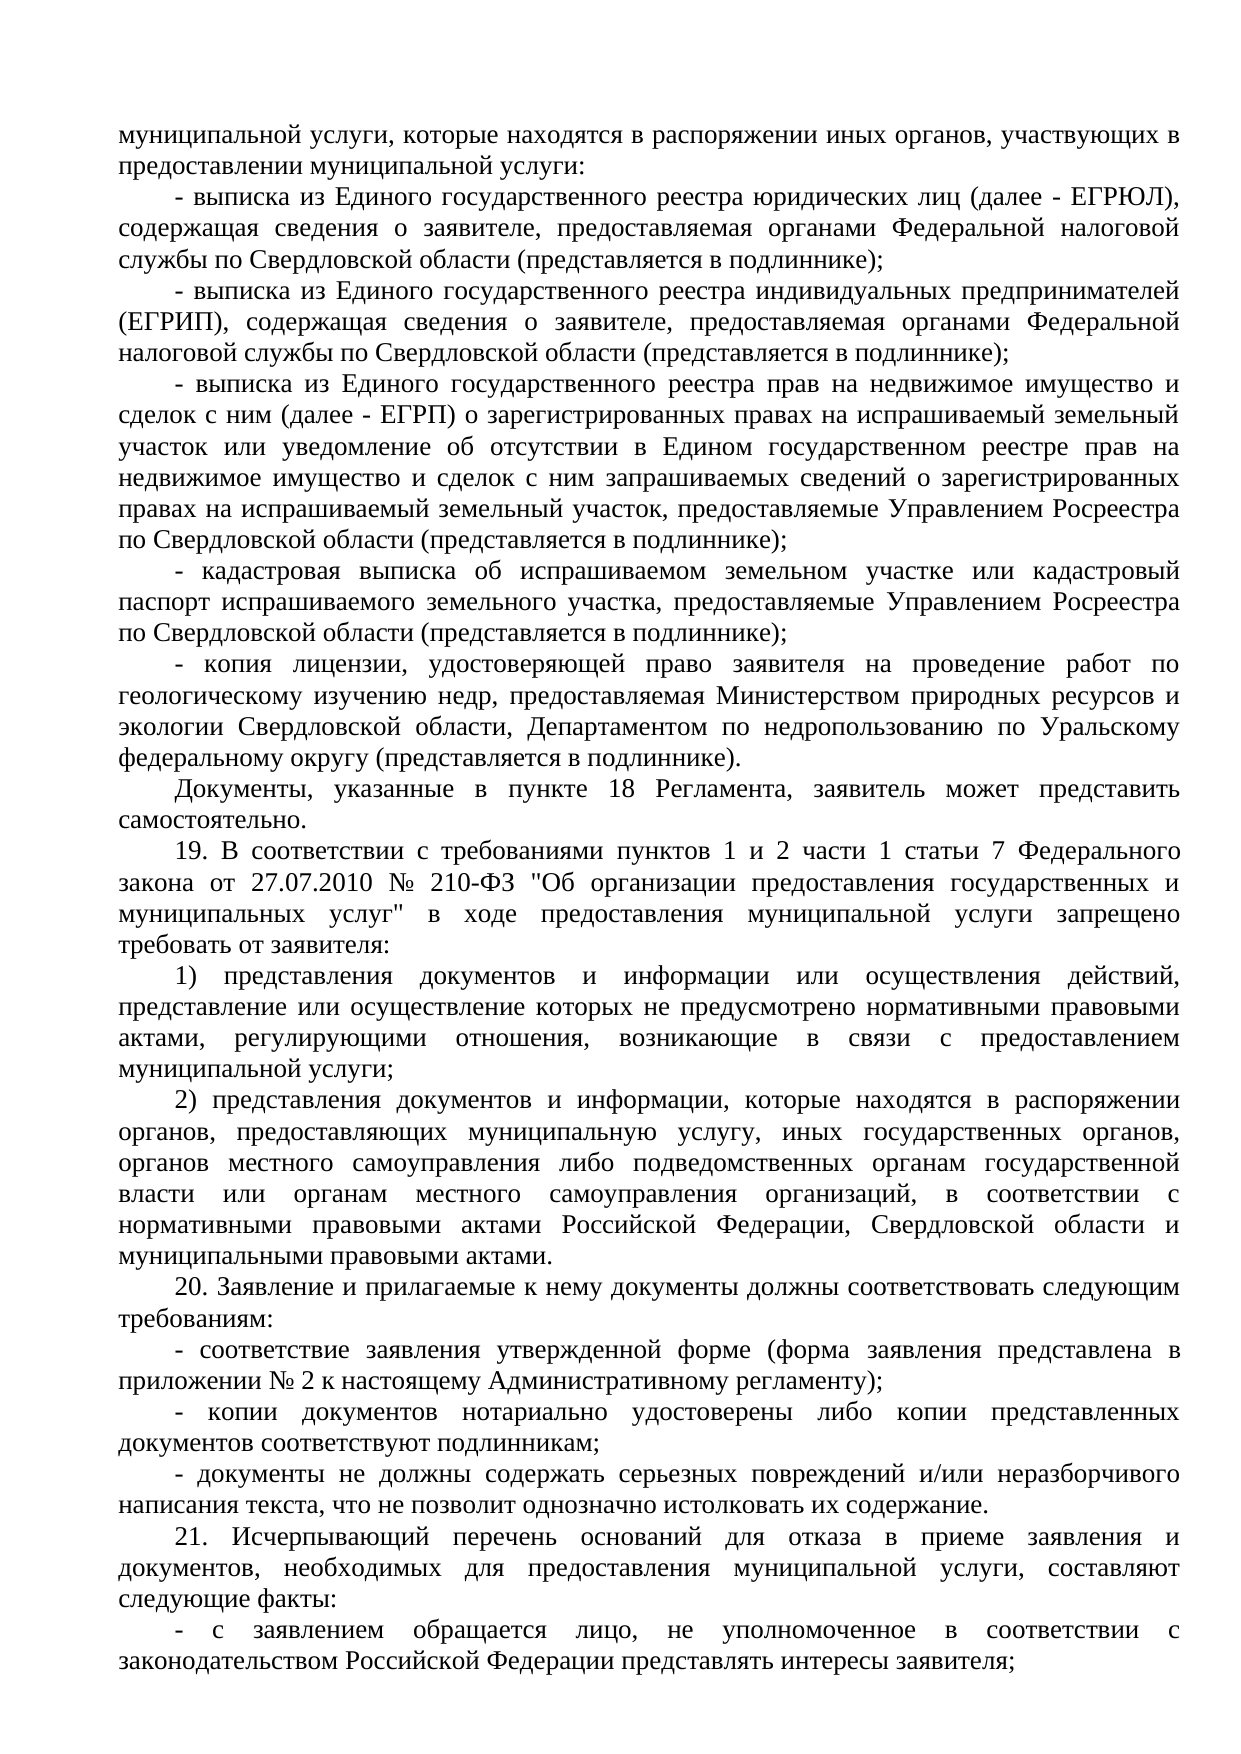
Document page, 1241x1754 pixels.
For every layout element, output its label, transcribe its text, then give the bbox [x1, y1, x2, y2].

text 20. Заявление и прилагаемые к нему документы должны соответствовать следующим требованиям: [118, 1271, 1181, 1333]
text 2) представления документов и информации, которые находятся в распоряжении органов, предоставляющих муниципальную услугу, иных государственных органов, органов местного самоуправления либо подведомственных органам государственной власти или органам местного самоуправления организаций, в соответствии с нормативными правовыми актами Российской Федерации, Свердловской области и муниципальными правовыми актами. [118, 1084, 1181, 1271]
text - выписка из Единого государственного реестра индивидуальных предпринимателей (ЕГРИП), содержащая сведения о заявителе, предоставляемая органами Федеральной налоговой службы по Свердловской области (представляется в подлиннике); [118, 274, 1181, 367]
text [118, 118, 1181, 180]
text 1) представления документов и информации или осуществления действий, представление или осуществление которых не предусмотрено нормативными правовыми актами, регулирующими отношения, возникающие в связи с предоставлением муниципальной услуги; [118, 959, 1181, 1084]
text - копии документов нотариально удостоверены либо копии представленных документов соответствуют подлинникам; [118, 1395, 1181, 1457]
text - выписка из Единого государственного реестра прав на недвижимое имущество и сделок с ним (далее - ЕГРП) о зарегистрированных правах на испрашиваемый земельный участок или уведомление об отсутствии в Едином государственном реестре прав на недвижимое имущество и сделок с ним запрашиваемых сведений о зарегистрированных правах на испрашиваемый земельный участок, предоставляемые Управлением Росреестра по Свердловской области (представляется в подлиннике); [118, 367, 1181, 554]
text - соответствие заявления утвержденной форме (форма заявления представлена в приложении № 2 к настоящему Административному регламенту); [118, 1333, 1181, 1395]
text - кадастровая выписка об испрашиваемом земельном участке или кадастровый паспорт испрашиваемого земельного участка, предоставляемые Управлением Росреестра по Свердловской области (представляется в подлиннике); [118, 554, 1181, 648]
text - выписка из Единого государственного реестра юридических лиц (далее - ЕГРЮЛ), содержащая сведения о заявителе, предоставляемая органами Федеральной налоговой службы по Свердловской области (представляется в подлиннике); [118, 180, 1181, 274]
text 19. В соответствии с требованиями пунктов 1 и 2 части 1 статьи 7 Федерального закона от 27.07.2010 № 210-ФЗ "Об организации предоставления государственных и муниципальных услуг" в ходе предоставления муниципальной услуги запрещено требовать от заявителя: [118, 834, 1181, 959]
text 21. Исчерпывающий перечень оснований для отказа в приеме заявления и документов, необходимых для предоставления муниципальной услуги, составляют следующие факты: [118, 1520, 1181, 1613]
text - копия лицензии, удостоверяющей право заявителя на проведение работ по геологическому изучению недр, предоставляемая Министерством природных ресурсов и экологии Свердловской области, Департаментом по недропользованию по Уральскому федеральному округу (представляется в подлиннике). [118, 648, 1181, 772]
text - документы не должны содержать серьезных повреждений и/или неразборчивого написания текста, что не позволит однозначно истолковать их содержание. [118, 1457, 1181, 1520]
text Документы, указанные в пункте 18 Регламента, заявитель может представить самостоятельно. [118, 772, 1181, 834]
text - с заявлением обращается лицо, не уполномоченное в соответствии с законодательством Российской Федерации представлять интересы заявителя; [118, 1613, 1181, 1675]
